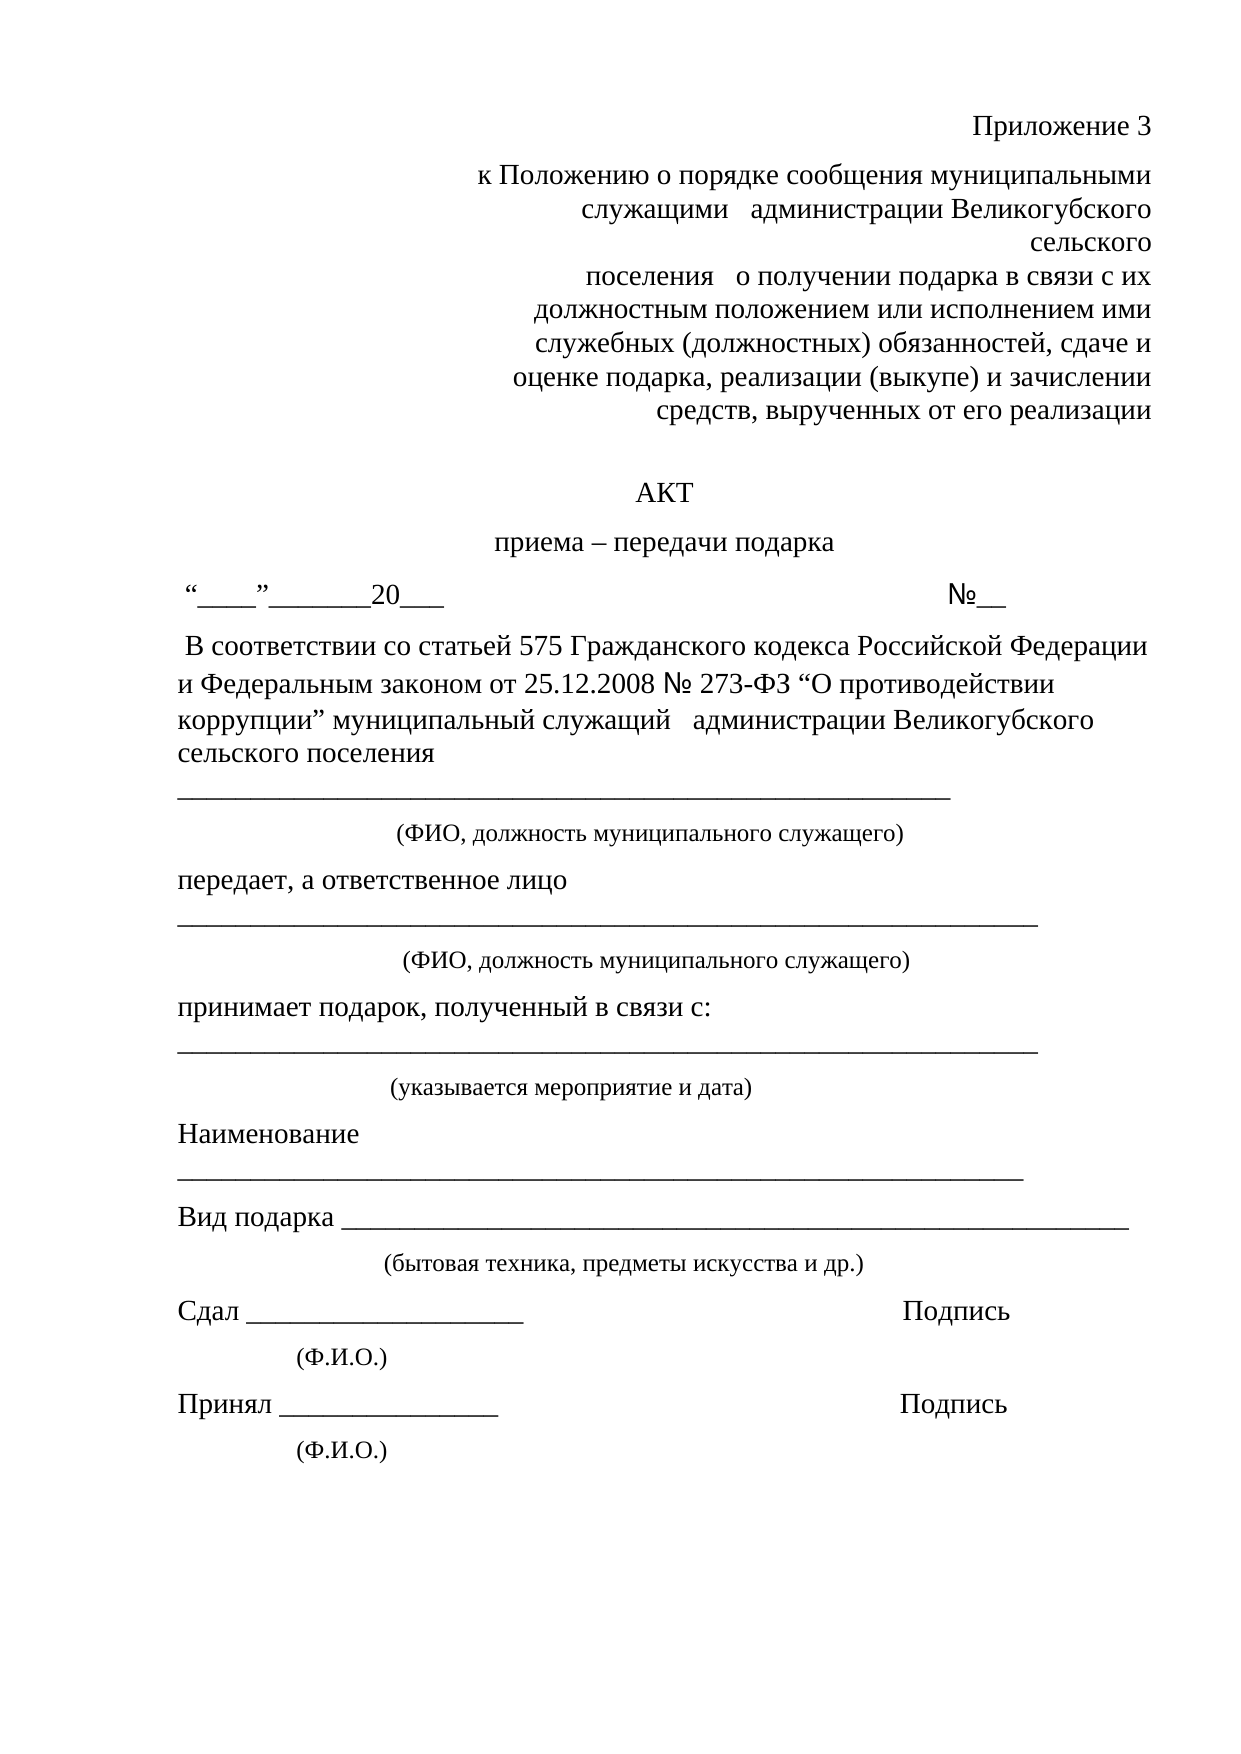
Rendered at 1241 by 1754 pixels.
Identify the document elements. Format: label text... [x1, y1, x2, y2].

text (бытовая техника, предметы искусства и др.) [177, 1248, 1152, 1277]
text Наименование __________________________________________________________ [177, 1117, 1152, 1184]
text поселения о получении подарка в связи с их [177, 258, 1152, 292]
text Вид подарка ______________________________________________________ [177, 1199, 1152, 1233]
text (Ф.И.О.) [177, 1436, 1152, 1464]
text к Положению о порядке сообщения муниципальными [177, 157, 1152, 191]
text Сдал ___________________ Подпись [177, 1293, 1152, 1326]
text служащими администрации Великогубского сельского [177, 191, 1152, 258]
text принимает подарок, полученный в связи с: ___________________________________________________________ [177, 989, 1152, 1057]
text должностным положением или исполнением ими [177, 292, 1152, 325]
text (ФИО, должность муниципального служащего) [177, 945, 1152, 974]
text (ФИО, должность муниципального служащего) [177, 818, 1152, 847]
text Принял _______________ Подпись [177, 1386, 1152, 1420]
text средств, вырученных от его реализации [177, 392, 1152, 426]
text приема – передачи подарка [177, 524, 1152, 558]
text В соответствии со статьей 575 Гражданского кодекса Российской Федерации и Федеральным законом от 25.12.2008 № 273-ФЗ “О противодействии коррупции” муниципальный служащий администрации Великогубского сельского поселения _____________________________________________________ [177, 628, 1152, 802]
text Приложение 3 [177, 108, 1152, 142]
text (Ф.И.О.) [177, 1342, 1152, 1371]
text оценке подарка, реализации (выкупе) и зачислении [177, 359, 1152, 392]
text “____”_______20___ №__ [177, 573, 1152, 613]
text (указывается мероприятие и дата) [177, 1072, 1152, 1101]
text служебных (должностных) обязанностей, сдаче и [177, 325, 1152, 359]
text АКТ [177, 475, 1152, 508]
text передает, а ответственное лицо ___________________________________________________________ [177, 862, 1152, 929]
